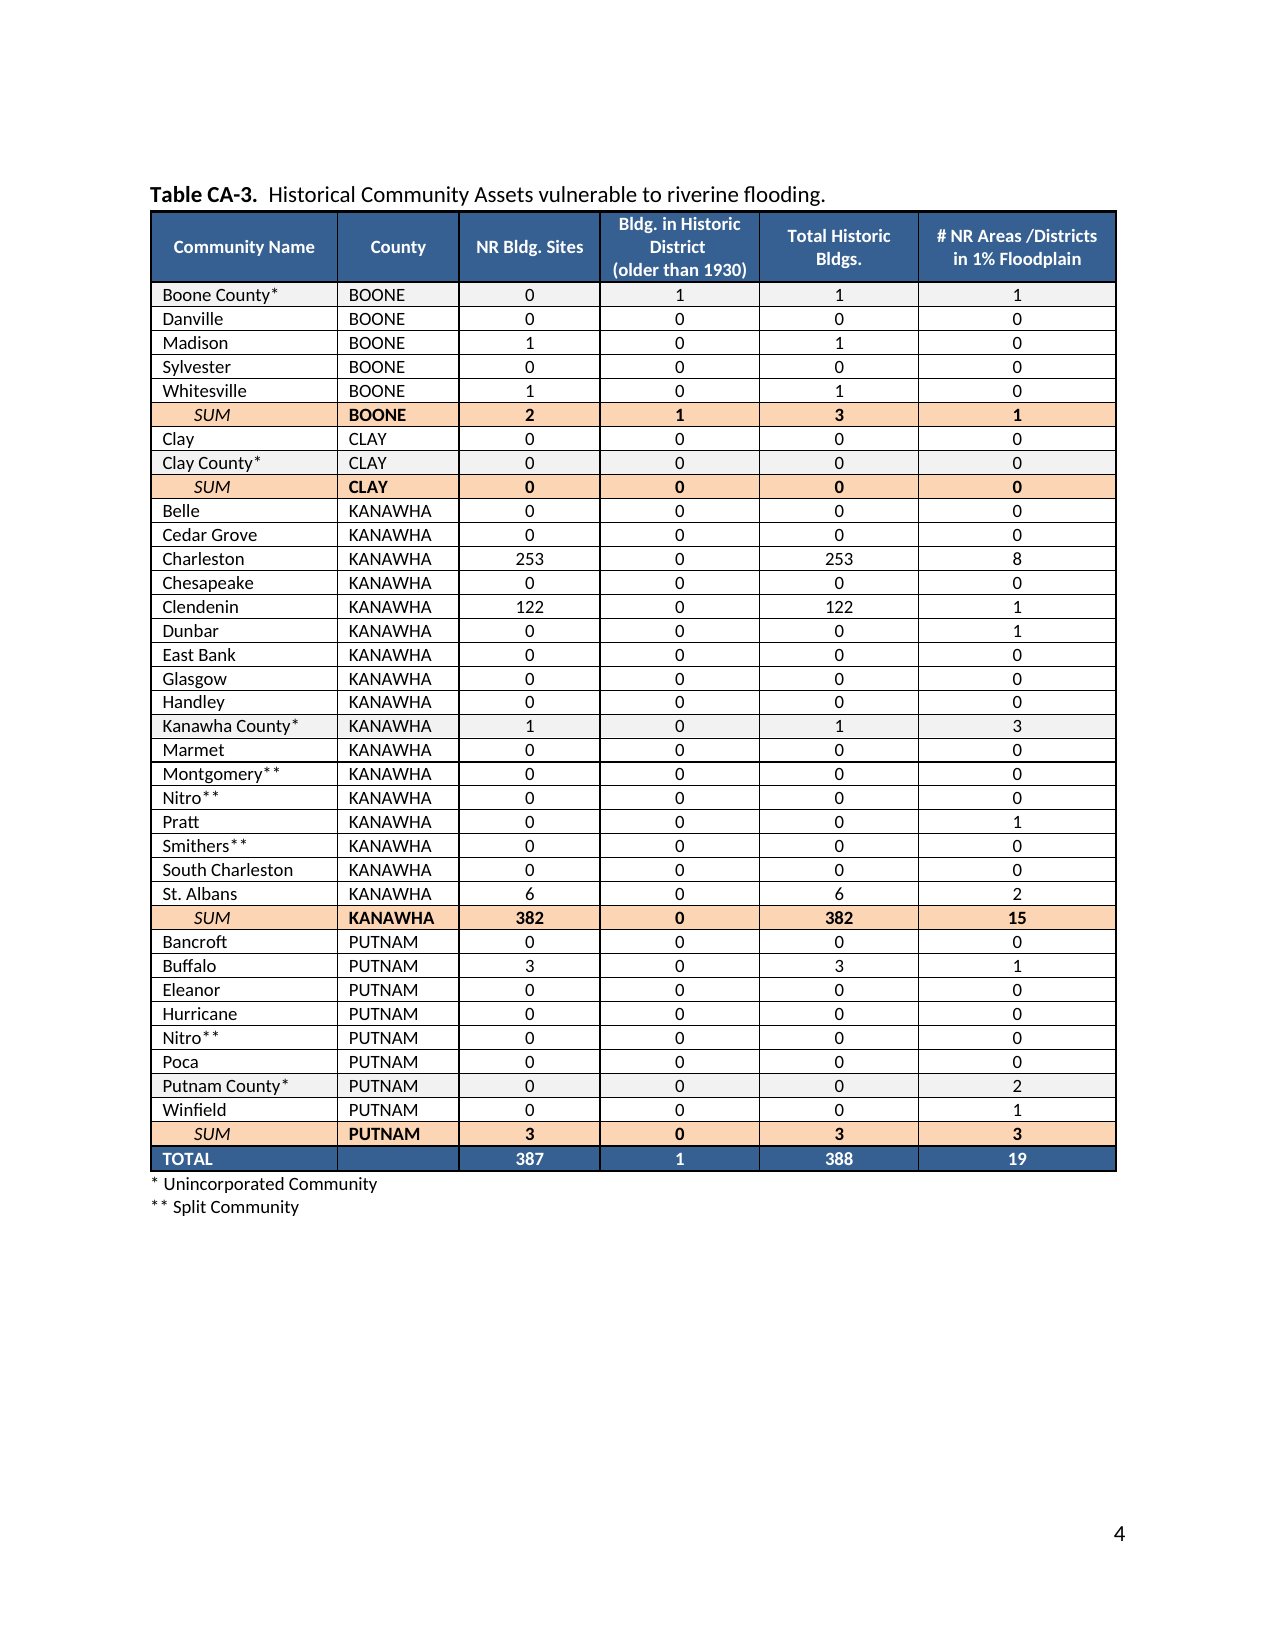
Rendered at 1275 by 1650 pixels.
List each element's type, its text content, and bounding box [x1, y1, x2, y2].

table_cell PUTNAM [338, 1074, 458, 1097]
table_cell 0 [601, 763, 759, 785]
table_cell 0 [919, 763, 1115, 785]
table_cell KANAWHA [338, 547, 458, 570]
table_cell KANAWHA [338, 499, 458, 522]
table_cell 1 [760, 283, 918, 306]
table_header # NR Areas /Districts in 1% Floodplain [919, 213, 1115, 281]
table_cell 0 [919, 691, 1115, 713]
table_cell 0 [919, 1026, 1115, 1049]
table_cell Whitesville [152, 379, 337, 402]
table_cell KANAWHA [338, 595, 458, 618]
table_cell Glasgow [152, 667, 337, 689]
text Table CA-3. Historical Community Assets vulnerable to riverine flooding. [150, 180, 1125, 208]
table_cell Marmet [152, 739, 337, 761]
table_header County [338, 213, 458, 281]
table_cell 0 [601, 427, 759, 450]
table_cell 0 [919, 858, 1115, 881]
table_cell BOONE [338, 379, 458, 402]
table_cell BOONE [338, 307, 458, 330]
table_cell Cedar Grove [152, 523, 337, 546]
table_cell Eleanor [152, 978, 337, 1001]
table_cell 0 [601, 906, 759, 929]
table_cell 1 [760, 715, 918, 737]
table_cell Sylvester [152, 355, 337, 378]
table_header NR Bldg. Sites [460, 213, 599, 281]
table_cell 15 [919, 906, 1115, 929]
table_cell 3 [460, 1122, 599, 1145]
table_cell 0 [760, 475, 918, 498]
table_cell 0 [760, 355, 918, 378]
table_cell 0 [460, 1050, 599, 1073]
table_cell 6 [460, 882, 599, 905]
table_cell 0 [601, 882, 759, 905]
table_cell 3 [760, 954, 918, 977]
table_cell 0 [760, 1050, 918, 1073]
table_cell PUTNAM [338, 1002, 458, 1025]
table_cell CLAY [338, 451, 458, 474]
table_cell 0 [760, 571, 918, 594]
table_cell Handley [152, 691, 337, 713]
table_cell SUM [152, 403, 337, 426]
table_cell 0 [460, 786, 599, 809]
table_cell 0 [760, 1098, 918, 1121]
table_cell 0 [460, 858, 599, 881]
table_cell 0 [919, 930, 1115, 953]
table_cell East Bank [152, 643, 337, 666]
table_cell PUTNAM [338, 1098, 458, 1121]
table_cell 0 [601, 834, 759, 857]
table_cell 0 [460, 1026, 599, 1049]
table_cell 0 [601, 451, 759, 474]
table_cell TOTAL [152, 1147, 337, 1170]
table_cell 253 [760, 547, 918, 570]
table_cell 1 [919, 595, 1115, 618]
table_cell 0 [760, 667, 918, 689]
table_cell Nitro** [152, 786, 337, 809]
table_cell PUTNAM [338, 1122, 458, 1145]
table_cell 0 [601, 1050, 759, 1073]
table_cell KANAWHA [338, 858, 458, 881]
table_cell 0 [760, 834, 918, 857]
table_cell 2 [919, 1074, 1115, 1097]
table_cell 0 [760, 1002, 918, 1025]
table_cell SUM [152, 1122, 337, 1145]
table_cell 1 [919, 283, 1115, 306]
table_cell 0 [601, 715, 759, 737]
table_cell 0 [460, 1098, 599, 1121]
table_cell 2 [919, 882, 1115, 905]
table_cell 1 [919, 810, 1115, 833]
table_cell 0 [919, 1002, 1115, 1025]
table_cell 1 [919, 619, 1115, 642]
table_cell 0 [919, 499, 1115, 522]
table_cell 1 [919, 403, 1115, 426]
table_cell 0 [760, 619, 918, 642]
table_cell Montgomery** [152, 763, 337, 785]
table_cell 3 [919, 1122, 1115, 1145]
table_cell 0 [760, 499, 918, 522]
table_cell 0 [601, 1002, 759, 1025]
table_cell 0 [919, 451, 1115, 474]
table_cell 1 [601, 403, 759, 426]
table_cell KANAWHA [338, 882, 458, 905]
table_cell 0 [460, 978, 599, 1001]
table_cell Chesapeake [152, 571, 337, 594]
table_cell KANAWHA [338, 523, 458, 546]
table_cell 0 [919, 739, 1115, 761]
table_cell 0 [919, 475, 1115, 498]
table_cell 0 [460, 499, 599, 522]
table_cell 1 [460, 379, 599, 402]
table_header Bldg. in Historic District (older than 1930) [601, 213, 759, 281]
table_cell 0 [601, 499, 759, 522]
table_cell 0 [601, 331, 759, 354]
table_cell Poca [152, 1050, 337, 1073]
table_cell 0 [460, 834, 599, 857]
table_cell 0 [460, 643, 599, 666]
table_cell 1 [760, 379, 918, 402]
table_cell BOONE [338, 331, 458, 354]
table_cell 0 [460, 355, 599, 378]
table_cell KANAWHA [338, 834, 458, 857]
table_cell 0 [460, 763, 599, 785]
table_cell St. Albans [152, 882, 337, 905]
table_cell 0 [919, 786, 1115, 809]
table_cell 0 [601, 643, 759, 666]
table_cell KANAWHA [338, 643, 458, 666]
table_cell 0 [919, 379, 1115, 402]
table_cell Clay County* [152, 451, 337, 474]
table_cell Smithers** [152, 834, 337, 857]
table_cell Winfield [152, 1098, 337, 1121]
table_cell 0 [460, 1002, 599, 1025]
table_cell KANAWHA [338, 691, 458, 713]
table_cell 0 [919, 1050, 1115, 1073]
table_cell 0 [601, 571, 759, 594]
table_cell 0 [760, 523, 918, 546]
table_cell Nitro** [152, 1026, 337, 1049]
table_cell PUTNAM [338, 978, 458, 1001]
table_cell 0 [760, 930, 918, 953]
table_cell 6 [760, 882, 918, 905]
table_cell 0 [601, 307, 759, 330]
table_cell 1 [460, 331, 599, 354]
table_cell 1 [460, 715, 599, 737]
table_cell 0 [601, 786, 759, 809]
table_cell 0 [601, 1122, 759, 1145]
table_cell 0 [760, 643, 918, 666]
table_cell 387 [460, 1147, 599, 1170]
table_cell 0 [919, 331, 1115, 354]
table_cell South Charleston [152, 858, 337, 881]
table_cell 0 [601, 1026, 759, 1049]
table_cell 0 [919, 355, 1115, 378]
table_cell 382 [760, 906, 918, 929]
table_cell 0 [460, 283, 599, 306]
table_cell 0 [460, 810, 599, 833]
table_cell 3 [760, 1122, 918, 1145]
table_cell 3 [460, 954, 599, 977]
table_cell 122 [760, 595, 918, 618]
table_cell Boone County* [152, 283, 337, 306]
table_cell 0 [760, 691, 918, 713]
table_cell 3 [760, 403, 918, 426]
table_cell 382 [460, 906, 599, 929]
table_header Community Name [152, 213, 337, 281]
table_cell Bancroft [152, 930, 337, 953]
table_cell 0 [760, 427, 918, 450]
table_cell 0 [460, 451, 599, 474]
table_cell 0 [919, 834, 1115, 857]
table_cell Charleston [152, 547, 337, 570]
table_cell 0 [760, 1026, 918, 1049]
table_cell KANAWHA [338, 667, 458, 689]
table_cell 0 [460, 930, 599, 953]
table_cell 0 [760, 858, 918, 881]
table_cell 1 [601, 283, 759, 306]
table_cell KANAWHA [338, 906, 458, 929]
table_cell 0 [760, 763, 918, 785]
table_cell 1 [919, 1098, 1115, 1121]
table_cell 3 [919, 715, 1115, 737]
table_cell Dunbar [152, 619, 337, 642]
table_cell 0 [601, 810, 759, 833]
table_cell Clay [152, 427, 337, 450]
table_cell Buffalo [152, 954, 337, 977]
table_cell SUM [152, 906, 337, 929]
table_cell Putnam County* [152, 1074, 337, 1097]
table_cell PUTNAM [338, 1026, 458, 1049]
table_cell 0 [601, 547, 759, 570]
table_header Total Historic Bldgs. [760, 213, 918, 281]
table_cell BOONE [338, 403, 458, 426]
table_cell 0 [601, 930, 759, 953]
table_cell SUM [152, 475, 337, 498]
table_cell 253 [460, 547, 599, 570]
table_cell 0 [460, 667, 599, 689]
table_cell 0 [601, 475, 759, 498]
table_cell [338, 1147, 458, 1170]
table_cell 0 [760, 810, 918, 833]
table_cell Madison [152, 331, 337, 354]
table_cell 0 [760, 451, 918, 474]
table_cell 0 [601, 954, 759, 977]
table_cell 1 [919, 954, 1115, 977]
table_cell 0 [601, 1098, 759, 1121]
table_cell 0 [601, 379, 759, 402]
table_cell KANAWHA [338, 763, 458, 785]
table_cell 0 [919, 978, 1115, 1001]
table_cell 0 [919, 667, 1115, 689]
table_cell Kanawha County* [152, 715, 337, 737]
table_cell 0 [460, 1074, 599, 1097]
table_cell 0 [601, 523, 759, 546]
text * Unincorporated Community [150, 1172, 1125, 1195]
table_cell 0 [601, 858, 759, 881]
table_cell Belle [152, 499, 337, 522]
table_cell 0 [460, 475, 599, 498]
table_cell 0 [601, 667, 759, 689]
table_cell 0 [919, 643, 1115, 666]
table_cell 0 [460, 691, 599, 713]
text ** Split Community [150, 1195, 1125, 1218]
table_cell PUTNAM [338, 930, 458, 953]
table_cell KANAWHA [338, 739, 458, 761]
table_cell 0 [919, 571, 1115, 594]
table_cell 19 [919, 1147, 1115, 1170]
table_cell KANAWHA [338, 786, 458, 809]
table_cell KANAWHA [338, 810, 458, 833]
table_cell KANAWHA [338, 715, 458, 737]
table_cell 8 [919, 547, 1115, 570]
table_cell Hurricane [152, 1002, 337, 1025]
table_cell 0 [601, 619, 759, 642]
table_cell 0 [601, 1074, 759, 1097]
table_cell 0 [919, 427, 1115, 450]
table_cell 122 [460, 595, 599, 618]
table_cell 0 [460, 571, 599, 594]
table_cell 0 [460, 523, 599, 546]
table_cell 0 [601, 978, 759, 1001]
table_cell CLAY [338, 475, 458, 498]
table_cell 0 [760, 978, 918, 1001]
table_cell PUTNAM [338, 1050, 458, 1073]
table_cell 0 [760, 739, 918, 761]
table_cell 0 [601, 355, 759, 378]
table_cell 0 [760, 1074, 918, 1097]
table_cell BOONE [338, 283, 458, 306]
table_cell 0 [460, 619, 599, 642]
table_cell 0 [601, 595, 759, 618]
table_cell CLAY [338, 427, 458, 450]
table_cell 2 [460, 403, 599, 426]
table_cell 388 [760, 1147, 918, 1170]
table_cell 0 [919, 523, 1115, 546]
table_cell Danville [152, 307, 337, 330]
table_cell 0 [460, 427, 599, 450]
table_cell 0 [601, 739, 759, 761]
table_cell 0 [460, 307, 599, 330]
table_cell BOONE [338, 355, 458, 378]
table_cell 0 [760, 786, 918, 809]
table_cell KANAWHA [338, 571, 458, 594]
table_cell Clendenin [152, 595, 337, 618]
table_cell 0 [919, 307, 1115, 330]
table_cell KANAWHA [338, 619, 458, 642]
table_cell 0 [760, 307, 918, 330]
table_cell 1 [760, 331, 918, 354]
table_cell Pratt [152, 810, 337, 833]
table_cell 0 [601, 691, 759, 713]
table_cell 1 [601, 1147, 759, 1170]
table_cell PUTNAM [338, 954, 458, 977]
table_cell 0 [460, 739, 599, 761]
